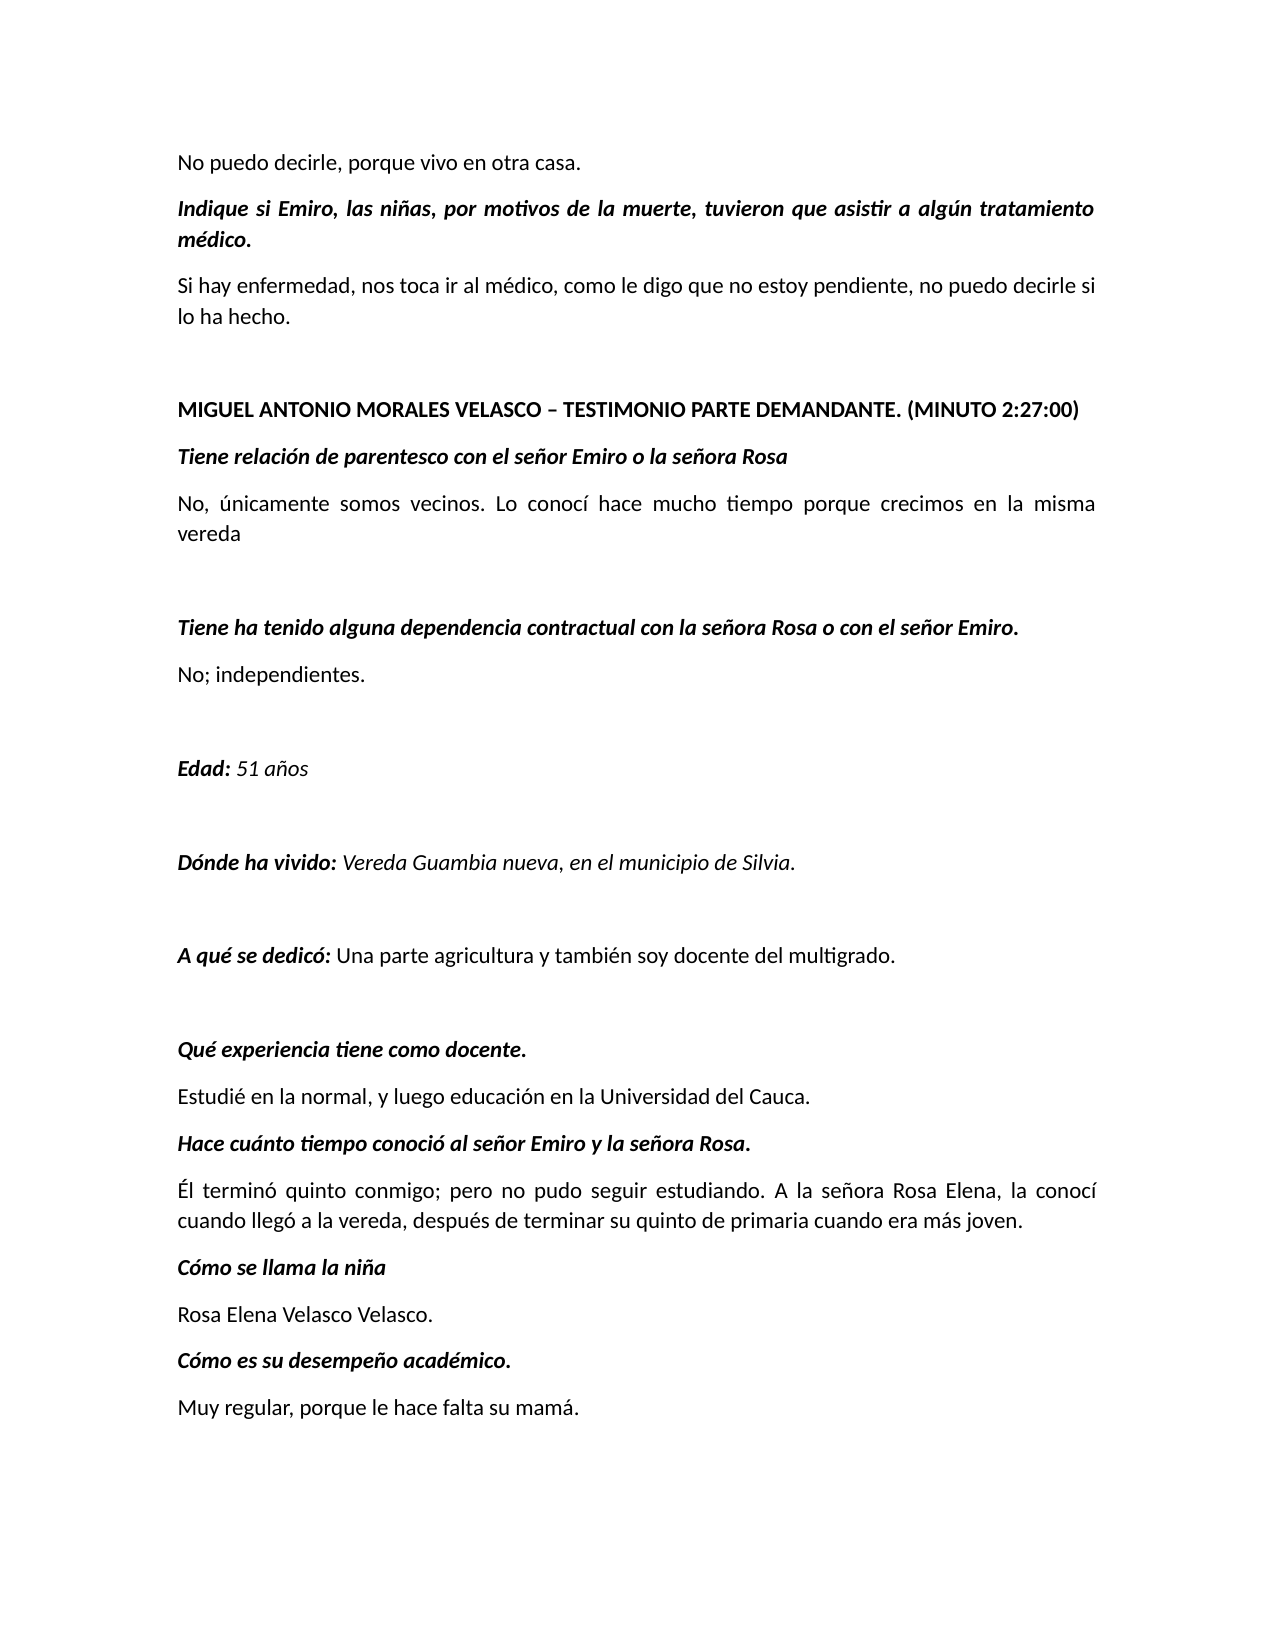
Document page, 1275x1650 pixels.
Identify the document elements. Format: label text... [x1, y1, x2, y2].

text A qué se dedicó: Una parte agricultura y también soy docente del multigrado. [177, 941, 1098, 969]
text Rosa Elena Velasco Velasco. [177, 1300, 1098, 1328]
text No, únicamente somos vecinos. Lo conocí hace mucho tiempo porque crecimos en la misma vereda [177, 489, 1098, 547]
text Cómo es su desempeño académico. [177, 1347, 1098, 1374]
text MIGUEL ANTONIO MORALES VELASCO – TESTIMONIO PARTE DEMANDANTE. (MINUTO 2:27:00) [177, 396, 1098, 423]
text Edad: 51 años [177, 754, 1098, 782]
text Hace cuánto tiempo conoció al señor Emiro y la señora Rosa. [177, 1129, 1098, 1157]
text Él terminó quinto conmigo; pero no pudo seguir estudiando. A la señora Rosa Elena, la conocí cuando llegó a la vereda, después de terminar su quinto de primaria cuando era más joven. [177, 1176, 1098, 1234]
text No; independientes. [177, 660, 1098, 688]
text Qué experiencia tiene como docente. [177, 1035, 1098, 1063]
text Tiene ha tenido alguna dependencia contractual con la señora Rosa o con el señor Emiro. [177, 613, 1098, 641]
text No puedo decirle, porque vivo en otra casa. [177, 148, 1098, 176]
text Muy regular, porque le hace falta su mamá. [177, 1393, 1098, 1421]
text Cómo se llama la niña [177, 1253, 1098, 1281]
text Tiene relación de parentesco con el señor Emiro o la señora Rosa [177, 442, 1098, 470]
text Indique si Emiro, las niñas, por motivos de la muerte, tuvieron que asistir a algún tratamiento médico. [177, 194, 1098, 253]
text Dónde ha vivido: Vereda Guambia nueva, en el municipio de Silvia. [177, 848, 1098, 876]
text Si hay enfermedad, nos toca ir al médico, como le digo que no estoy pendiente, no puedo decirle si lo ha hecho. [177, 272, 1098, 330]
text Estudié en la normal, y luego educación en la Universidad del Cauca. [177, 1082, 1098, 1110]
